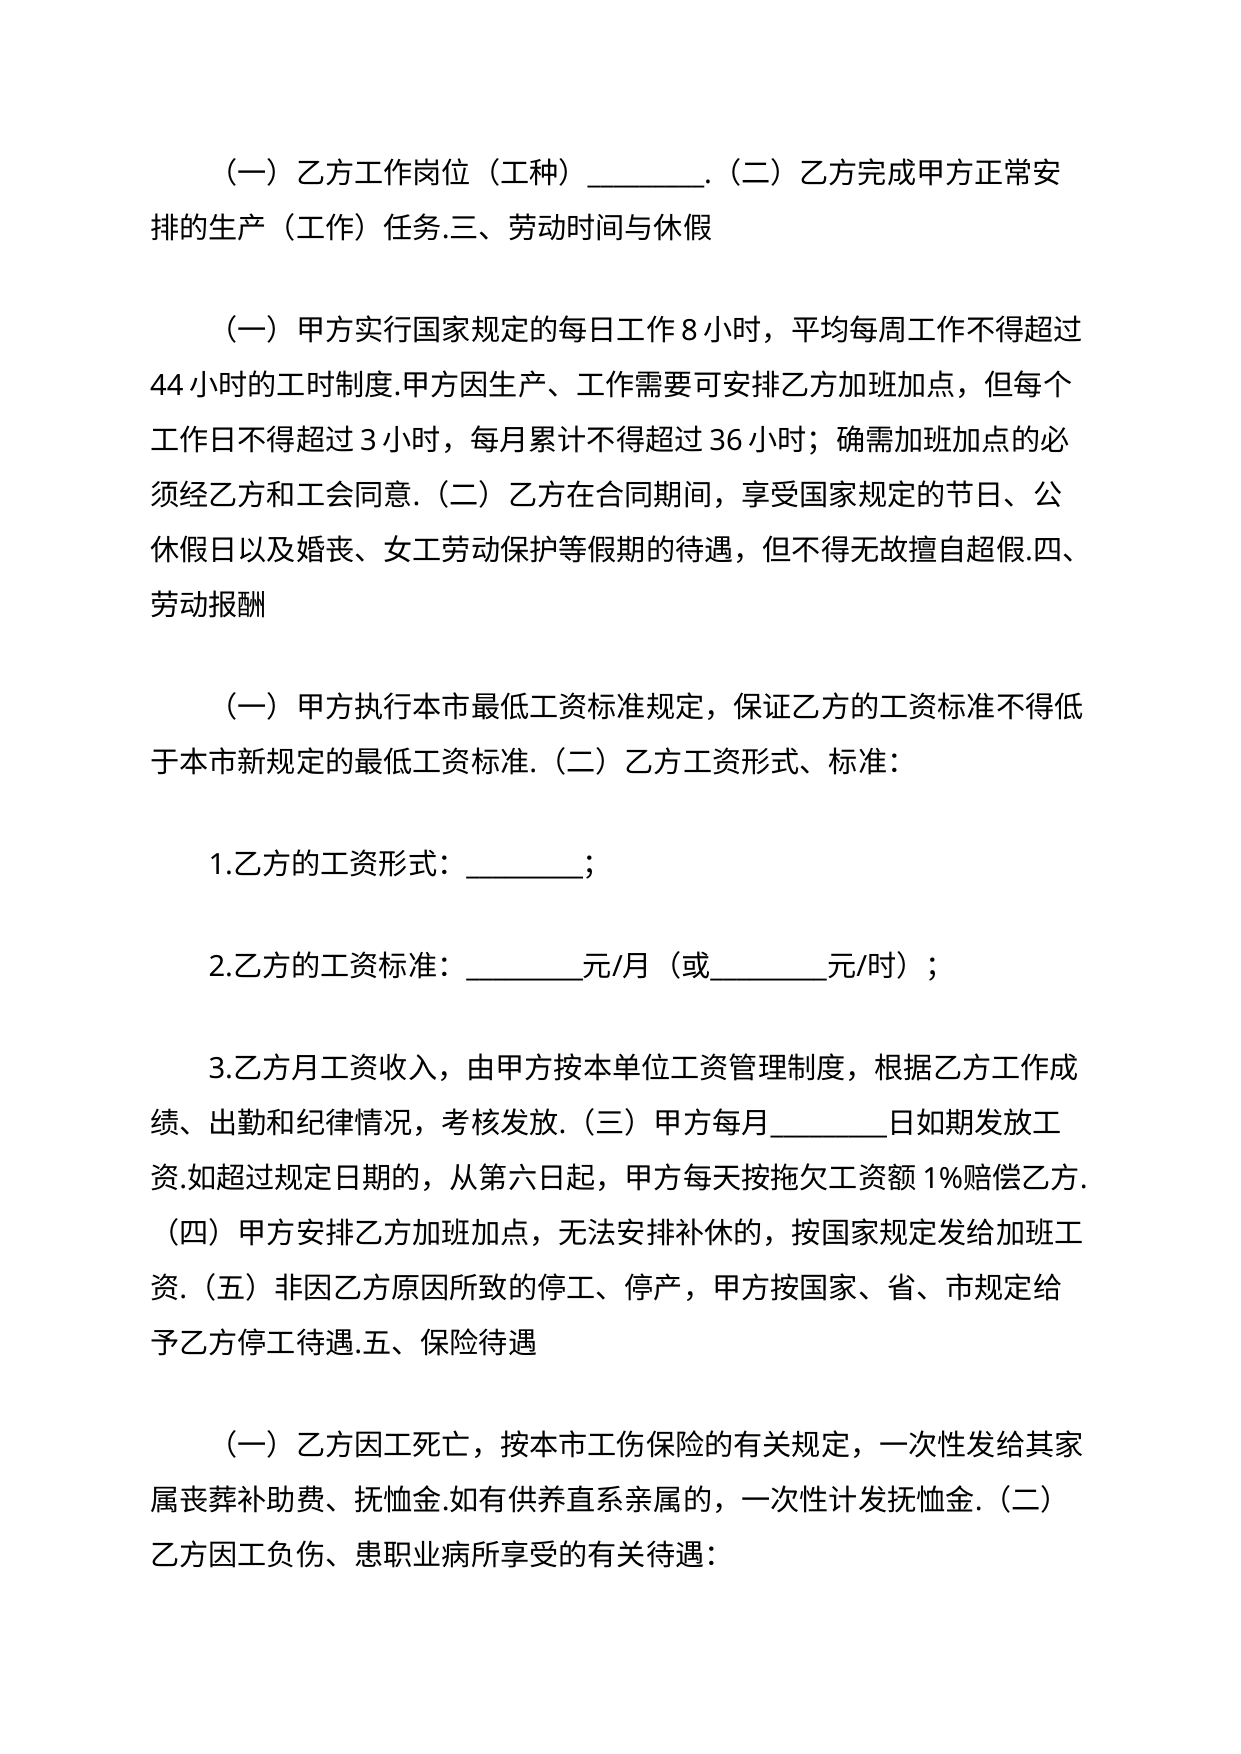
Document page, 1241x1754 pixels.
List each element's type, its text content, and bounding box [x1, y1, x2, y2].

text （一）乙方工作岗位（工种）_________.（二）乙方完成甲方正常安排的生产（工作）任务.三、劳动时间与休假 [150, 150, 1090, 247]
text （一）甲方实行国家规定的每日工作8小时，平均每周工作不得超过44小时的工时制度.甲方因生产、工作需要可安排乙方加班加点，但每个工作日不得超过3小时，每月累计不得超过36小时；确需加班加点的必须经乙方和工会同意.（二）乙方在合同期间，享受国家规定的节日、公休假日以及婚丧、女工劳动保护等假期的待遇，但不得无故擅自超假.四、劳动报酬 [150, 307, 1090, 624]
text （一）乙方因工死亡，按本市工伤保险的有关规定，一次性发给其家属丧葬补助费、抚恤金.如有供养直系亲属的，一次性计发抚恤金.（二）乙方因工负伤、患职业病所享受的有关待遇： [150, 1421, 1090, 1574]
text 1.乙方的工资形式：_________； [150, 841, 1090, 883]
text （一）甲方执行本市最低工资标准规定，保证乙方的工资标准不得低于本市新规定的最低工资标准.（二）乙方工资形式、标准： [150, 684, 1090, 781]
text 3.乙方月工资收入，由甲方按本单位工资管理制度，根据乙方工作成绩、出勤和纪律情况，考核发放.（三）甲方每月_________日如期发放工资.如超过规定日期的，从第六日起，甲方每天按拖欠工资额1%赔偿乙方.（四）甲方安排乙方加班加点，无法安排补休的，按国家规定发给加班工资.（五）非因乙方原因所致的停工、停产，甲方按国家、省、市规定给予乙方停工待遇.五、保险待遇 [150, 1044, 1090, 1362]
text 2.乙方的工资标准：_________元/月（或_________元/时）； [150, 943, 1090, 985]
